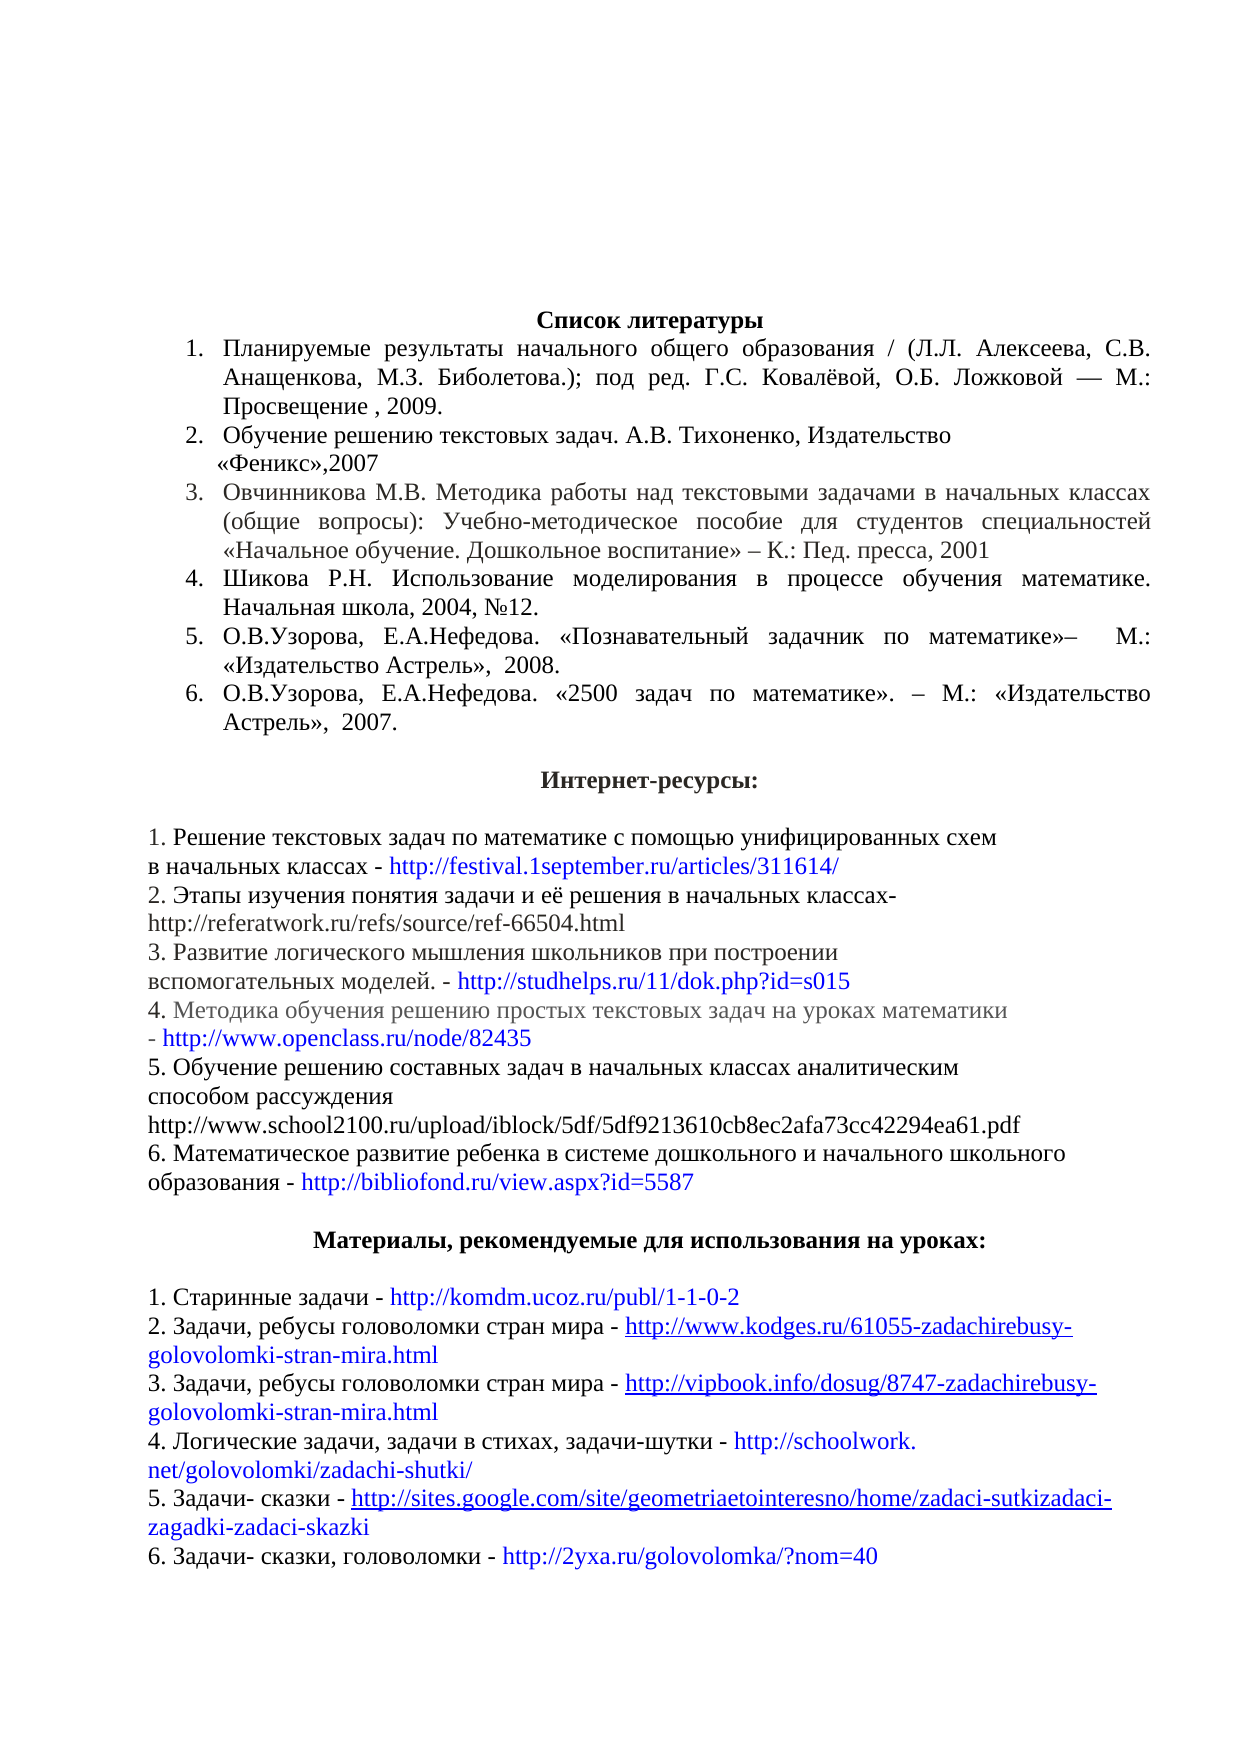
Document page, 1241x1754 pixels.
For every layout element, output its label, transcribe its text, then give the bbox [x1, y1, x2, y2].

text 2. Этапы изучения понятия задачи и её решения в начальных классах- [148, 880, 1152, 908]
list Овчинникова М.В. Методика работы над текстовыми задачами в начальных классах (общие вопросы): Учебно-методическое пособие для студентов специальностей «Начальное обучение. Дошкольное воспитание» – К.: Пед. пресса, 2001 [185, 477, 1152, 563]
text 5. Задачи- сказки - http://sites.google.com/site/geometriaetointeresno/home/zadaci-sutkizadaci- zagadki-zadaci-skazki [148, 1483, 1152, 1541]
text «Феникс»,2007 [185, 448, 1152, 477]
text 3. Развитие логического мышления школьников при построении [148, 937, 1152, 966]
text - http://www.openclass.ru/node/82435 [148, 1023, 1152, 1052]
list О.В.Узорова, Е.А.Нефедова. «2500 задач по математике». – М.: «Издательство Астрель», 2007. [185, 678, 1152, 736]
text Интернет-ресурсы: [148, 765, 1152, 793]
text 1. Старинные задачи - http://komdm.ucoz.ru/publ/1-1-0-2 [148, 1282, 1152, 1311]
text Материалы, рекомендуемые для использования на уроках: [148, 1225, 1152, 1253]
list Обучение решению текстовых задач. А.В. Тихоненко, Издательство [185, 420, 1152, 448]
text вспомогательных моделей. - http://studhelps.ru/11/dok.php?id=s015 [148, 966, 1152, 995]
text Список литературы [148, 305, 1152, 333]
text 3. Задачи, ребусы головоломки стран мира - http://vipbook.info/dosug/8747-zadachirebusy- golovolomki-stran-mira.html [148, 1368, 1152, 1426]
text 4. Методика обучения решению простых текстовых задач на уроках математики [148, 995, 1152, 1023]
text способом рассуждения [148, 1081, 1152, 1110]
text net/golovolomki/zadachi-shutki/ [148, 1455, 1152, 1483]
text 1. Решение текстовых задач по математике с помощью унифицированных схем [148, 822, 1152, 851]
text в начальных классах - http://festival.1september.ru/articles/311614/ [148, 851, 1152, 880]
text 6. Математическое развитие ребенка в системе дошкольного и начального школьного образования - http://bibliofond.ru/view.aspx?id=5587 [148, 1138, 1152, 1196]
list Шикова Р.Н. Использование моделирования в процессе обучения математике. Начальная школа, 2004, №12. [185, 563, 1152, 621]
text 6. Задачи- сказки, головоломки - http://2yxa.ru/golovolomka/?nom=40 [148, 1541, 1152, 1570]
text http://www.school2100.ru/upload/iblock/5df/5df9213610cb8ec2afa73cc42294ea61.pdf [148, 1110, 1152, 1138]
text 5. Обучение решению составных задач в начальных классах аналитическим [148, 1052, 1152, 1081]
text 2. Задачи, ребусы головоломки стран мира - http://www.kodges.ru/61055-zadachirebusy- golovolomki-stran-mira.html [148, 1311, 1152, 1368]
text 4. Логические задачи, задачи в стихах, задачи-шутки - http://schoolwork. [148, 1426, 1152, 1455]
list О.В.Узорова, Е.А.Нефедова. «Познавательный задачник по математике»– М.: «Издательство Астрель», 2008. [185, 621, 1152, 678]
text http://referatwork.ru/refs/source/ref-66504.html [148, 908, 1152, 937]
list Планируемые результаты начального общего образования / (Л.Л. Алексеева, С.В. Анащенкова, М.З. Биболетова.); под ред. Г.С. Ковалёвой, О.Б. Ложковой — М.: Просвещение , 2009. [185, 333, 1152, 420]
